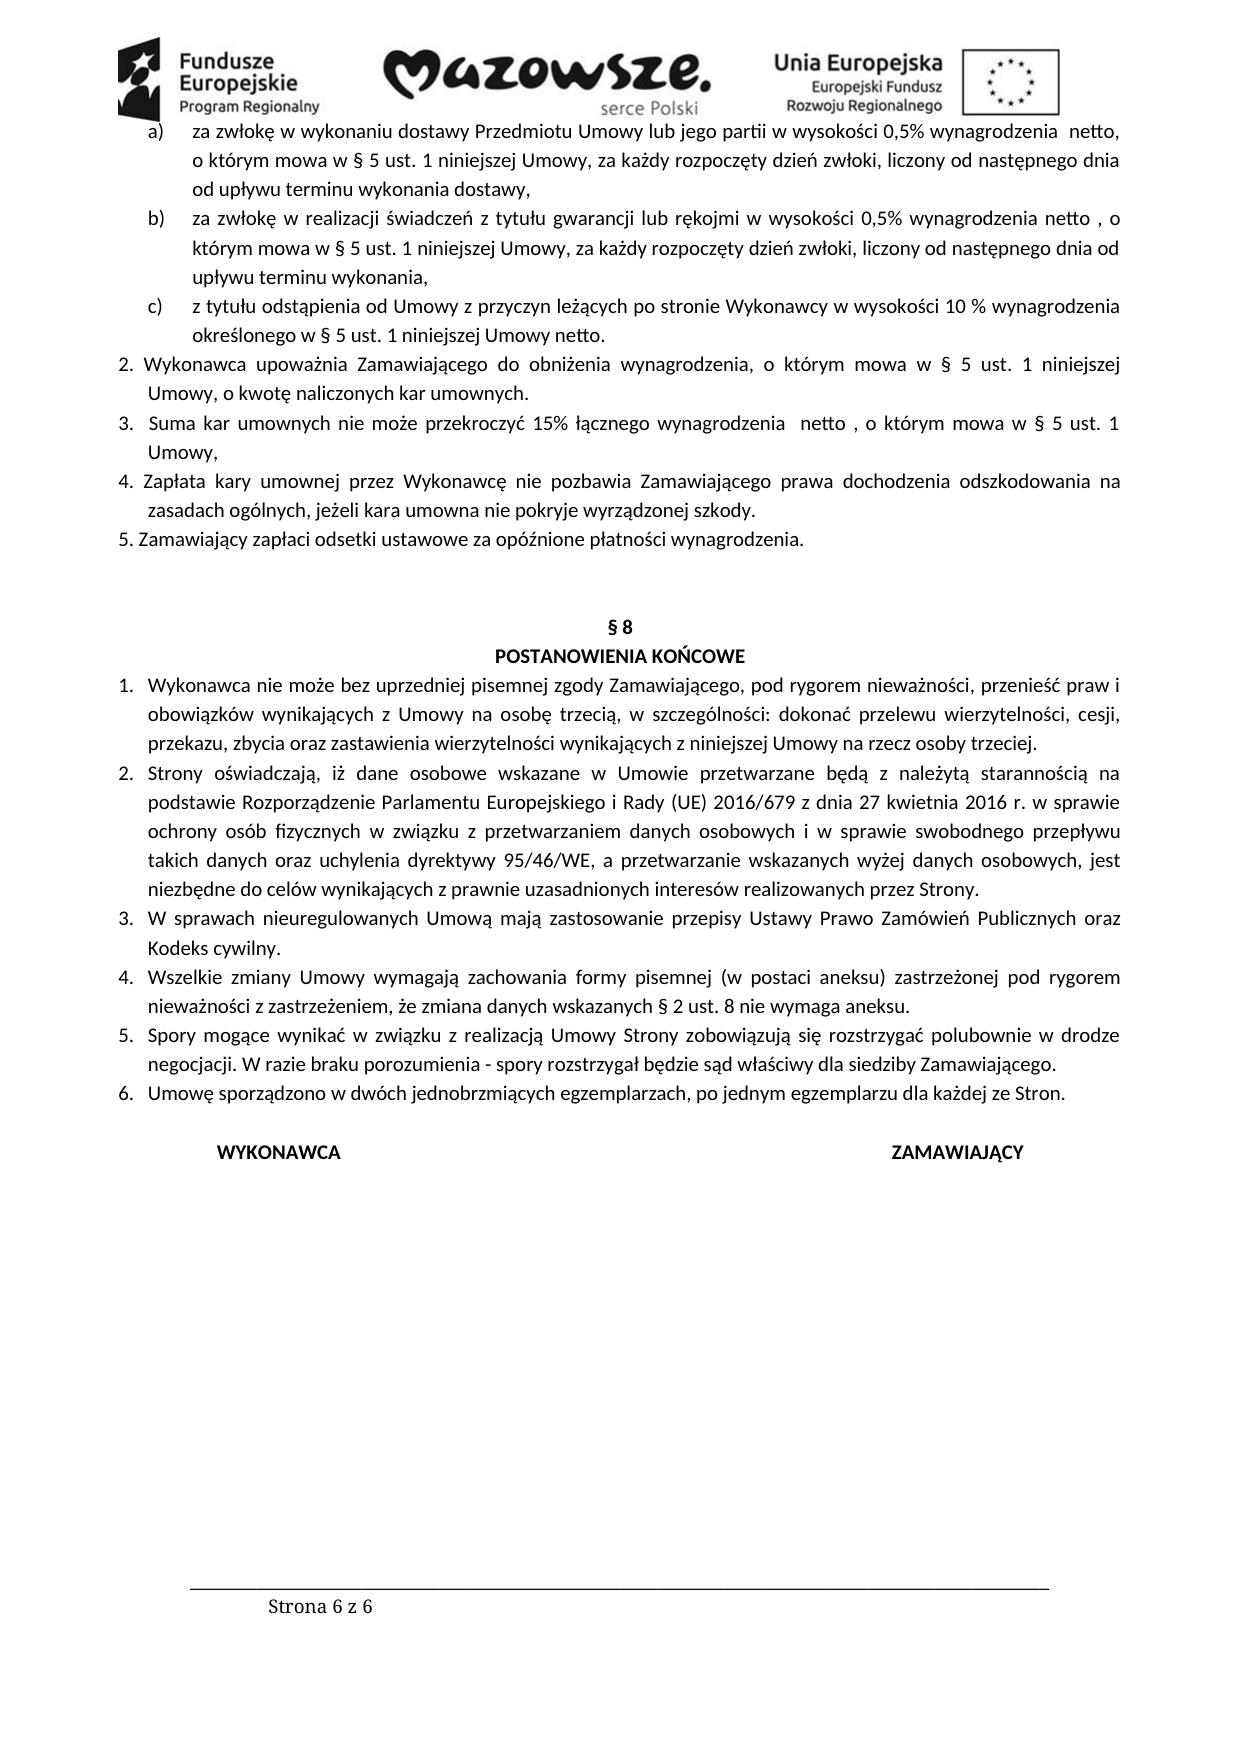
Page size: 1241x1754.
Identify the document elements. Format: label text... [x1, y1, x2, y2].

text 5. Zamawiający zapłaci odsetki ustawowe za opóźnione płatności wynagrodzenia. [118, 526, 1122, 552]
text 3. Suma kar umownych nie może przekroczyć 15% łącznego wynagrodzenia netto , o którym mowa w § 5 ust. 1 Umowy, [118, 410, 1122, 464]
text a) za zwłokę w wykonaniu dostawy Przedmiotu Umowy lub jego partii w wysokości 0,5% wynagrodzenia netto, o którym mowa w § 5 ust. 1 niniejszej Umowy, za każdy rozpoczęty dzień zwłoki, liczony od następnego dnia od upływu terminu wykonania dostawy, [148, 118, 1122, 202]
list Spory mogące wynikać w związku z realizacją Umowy Strony zobowiązują się rozstrzygać polubownie w drodze negocjacji. W razie braku porozumienia - spory rozstrzygał będzie sąd właściwy dla siedziby Zamawiającego. [118, 1022, 1122, 1077]
text § 8 [118, 614, 1122, 639]
list Wykonawca nie może bez uprzedniej pisemnej zgody Zamawiającego, pod rygorem nieważności, przenieść praw i obowiązków wynikających z Umowy na osobę trzecią, w szczególności: dokonać przelewu wierzytelności, cesji, przekazu, zbycia oraz zastawienia wierzytelności wynikających z niniejszej Umowy na rzecz osoby trzeciej. [118, 672, 1122, 756]
list Umowę sporządzono w dwóch jednobrzmiących egzemplarzach, po jednym egzemplarzu dla każdej ze Stron. [118, 1081, 1122, 1106]
text 2. Wykonawca upoważnia Zamawiającego do obniżenia wynagrodzenia, o którym mowa w § 5 ust. 1 niniejszej Umowy, o kwotę naliczonych kar umownych. [118, 351, 1122, 406]
text b) za zwłokę w realizacji świadczeń z tytułu gwarancji lub rękojmi w wysokości 0,5% wynagrodzenia netto , o którym mowa w § 5 ust. 1 niniejszej Umowy, za każdy rozpoczęty dzień zwłoki, liczony od następnego dnia od upływu terminu wykonania, [148, 206, 1122, 289]
text c) z tytułu odstąpienia od Umowy z przyczyn leżących po stronie Wykonawcy w wysokości 10 % wynagrodzenia określonego w § 5 ust. 1 niniejszej Umowy netto. [148, 293, 1122, 348]
list W sprawach nieuregulowanych Umową mają zastosowanie przepisy Ustawy Prawo Zamówień Publicznych oraz Kodeks cywilny. [118, 906, 1122, 960]
picture [118, 37, 1064, 122]
text WYKONAWCA ZAMAWIAJĄCY [118, 1139, 1122, 1164]
text 4. Zapłata kary umownej przez Wykonawcę nie pozbawia Zamawiającego prawa dochodzenia odszkodowania na zasadach ogólnych, jeżeli kara umowna nie pokryje wyrządzonej szkody. [118, 468, 1122, 523]
text POSTANOWIENIA KOŃCOWE [118, 643, 1122, 668]
list Wszelkie zmiany Umowy wymagają zachowania formy pisemnej (w postaci aneksu) zastrzeżonej pod rygorem nieważności z zastrzeżeniem, że zmiana danych wskazanych § 2 ust. 8 nie wymaga aneksu. [118, 964, 1122, 1018]
list Strony oświadczają, iż dane osobowe wskazane w Umowie przetwarzane będą z należytą starannością na podstawie Rozporządzenie Parlamentu Europejskiego i Rady (UE) 2016/679 z dnia 27 kwietnia 2016 r. w sprawie ochrony osób fizycznych w związku z przetwarzaniem danych osobowych i w sprawie swobodnego przepływu takich danych oraz uchylenia dyrektywy 95/46/WE, a przetwarzanie wskazanych wyżej danych osobowych, jest niezbędne do celów wynikających z prawnie uzasadnionych interesów realizowanych przez Strony. [118, 760, 1122, 902]
